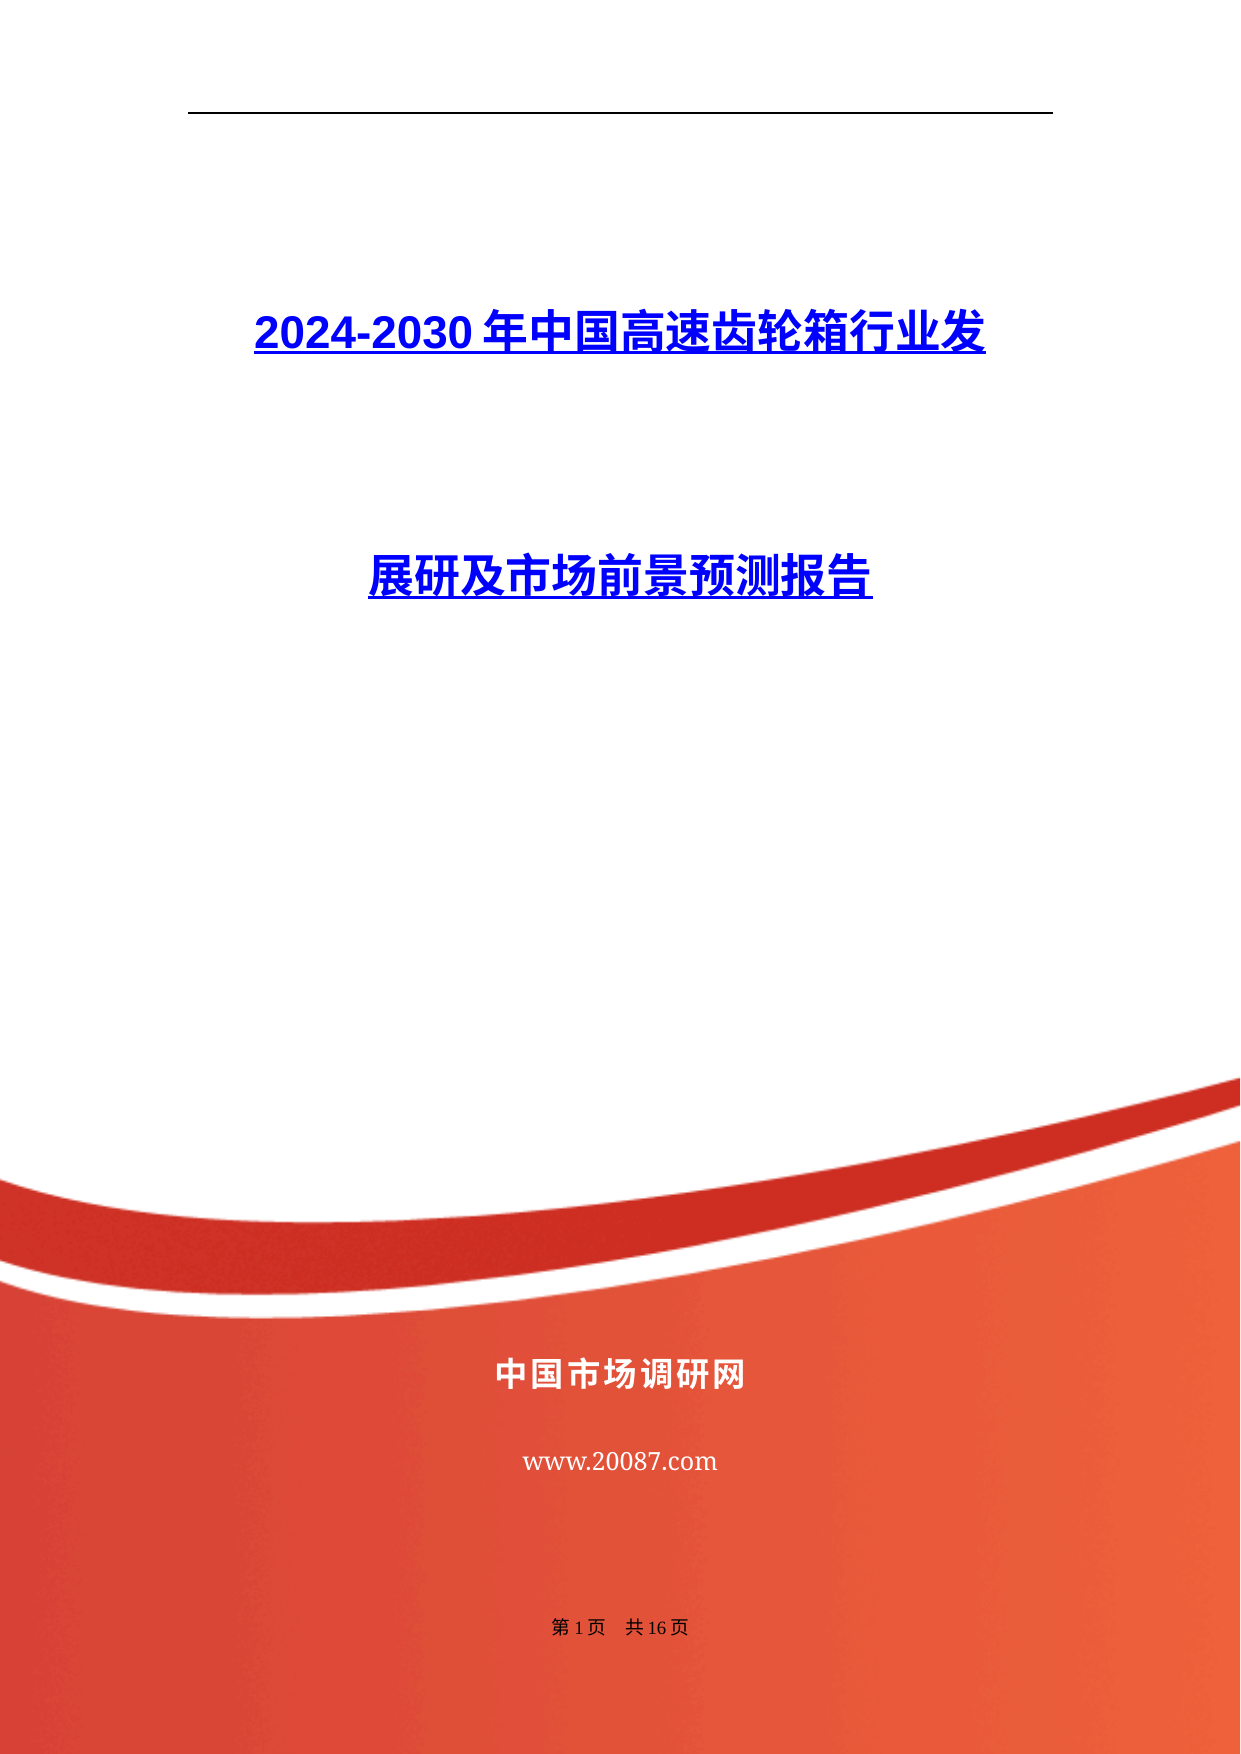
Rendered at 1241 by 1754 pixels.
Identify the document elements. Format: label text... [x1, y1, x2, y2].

subtitle 中国市场调研网 [187, 1339, 1053, 1404]
text www.20087.com [187, 1428, 1053, 1493]
table_header 2024-2030年中国高速齿轮箱行业发展研及市场前景预测报告 [188, 207, 1053, 773]
picture [0, 1006, 1241, 1754]
